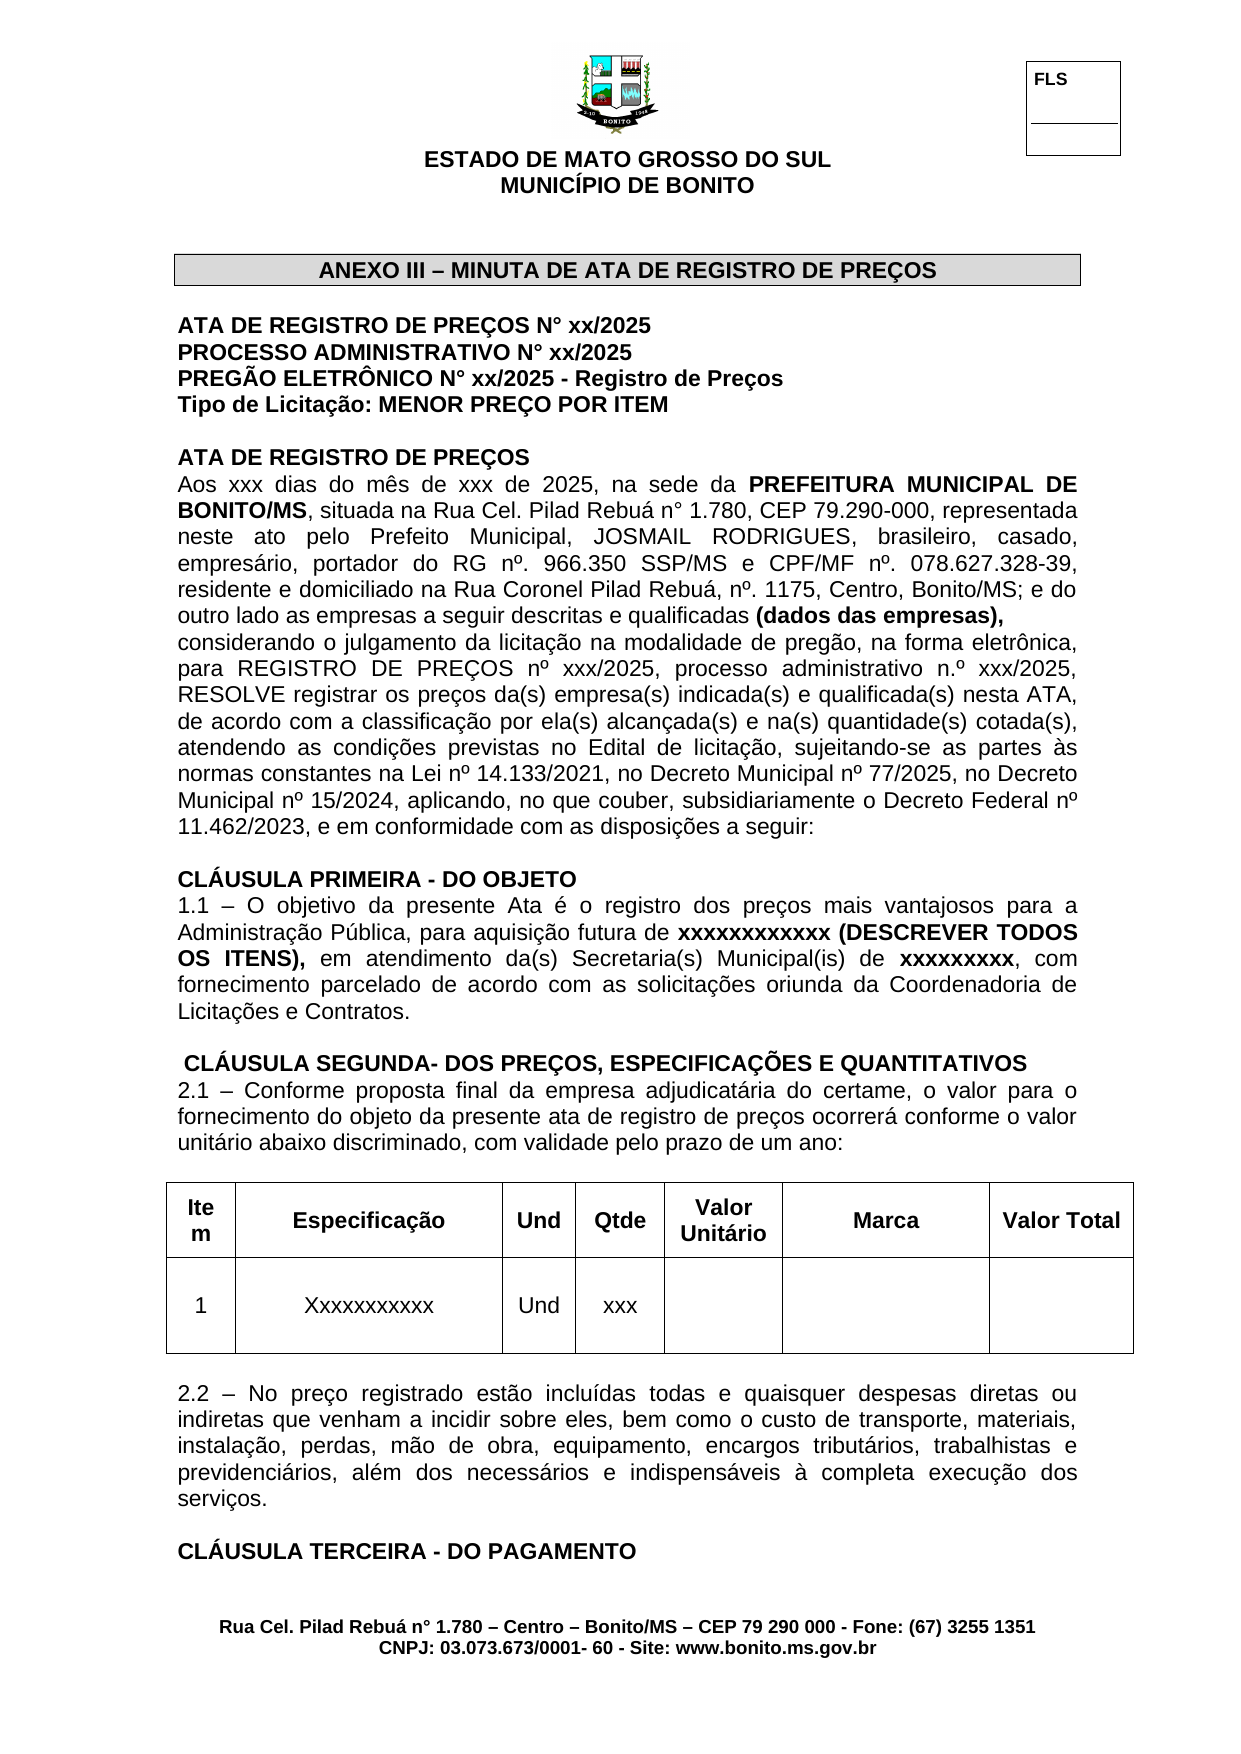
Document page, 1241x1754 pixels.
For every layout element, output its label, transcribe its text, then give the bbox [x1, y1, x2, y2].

picture [551, 42, 690, 139]
text CLÁUSULA SEGUNDA- DOS PREÇOS, ESPECIFICAÇÕES E QUANTITATIVOS [177, 1050, 1078, 1077]
text ATA DE REGISTRO DE PREÇOS [177, 444, 1078, 471]
table_header Qtde [576, 1183, 664, 1257]
text CLÁUSULA PRIMEIRA - DO OBJETO [177, 866, 1078, 892]
text PREGÃO ELETRÔNICO N° xx/2025 - Registro de Preços [177, 365, 1078, 391]
text Aos xxx dias do mês de xxx de 2025, na sede da PREFEITURA MUNICIPAL DE BONITO/MS, situada na Rua Cel. Pilad Rebuá n° 1.780, CEP 79.290-000, representada neste ato pelo Prefeito Municipal, JOSMAIL RODRIGUES, brasileiro, casado, empresário, portador do RG nº. 966.350 SSP/MS e CPF/MF nº. 078.627.328-39, residente e domiciliado na Rua Coronel Pilad Rebuá, nº. 1175, Centro, Bonito/MS; e do outro lado as empresas a seguir descritas e qualificadas (dados das empresas), [177, 471, 1078, 629]
table_header Und [503, 1183, 575, 1257]
table_cell [990, 1258, 1133, 1352]
text Tipo de Licitação: MENOR PREÇO POR ITEM [177, 391, 1078, 418]
text considerando o julgamento da licitação na modalidade de pregão, na forma eletrônica, para REGISTRO DE PREÇOS nº xxx/2025, processo administrativo n.º xxx/2025, RESOLVE registrar os preços da(s) empresa(s) indicada(s) e qualificada(s) nesta ATA, de acordo com a classificação por ela(s) alcançada(s) e na(s) quantidade(s) cotada(s), atendendo as condições previstas no Edital de licitação, sujeitando-se as partes às normas constantes na Lei nº 14.133/2021, no Decreto Municipal nº 77/2025, no Decreto Municipal nº 15/2024, aplicando, no que couber, subsidiariamente o Decreto Federal nº 11.462/2023, e em conformidade com as disposições a seguir: [177, 629, 1078, 839]
text 1.1 – O objetivo da presente Ata é o registro dos preços mais vantajosos para a Administração Pública, para aquisição futura de xxxxxxxxxxxx (DESCREVER TODOS OS ITENS), em atendimento da(s) Secretaria(s) Municipal(is) de xxxxxxxxx, com fornecimento parcelado de acordo com as solicitações oriunda da Coordenadoria de Licitações e Contratos. [177, 892, 1078, 1024]
table_cell 1 [167, 1258, 235, 1352]
table_header Item [167, 1183, 235, 1257]
table_cell [665, 1258, 782, 1352]
table_header Marca [783, 1183, 989, 1257]
table_header Especificação [236, 1183, 502, 1257]
table_cell xxx [576, 1258, 664, 1352]
table_cell Xxxxxxxxxxx [236, 1258, 502, 1352]
table_header Valor Unitário [665, 1183, 782, 1257]
table_header Valor Total [990, 1183, 1133, 1257]
text 2.2 – No preço registrado estão incluídas todas e quaisquer despesas diretas ou indiretas que venham a incidir sobre eles, bem como o custo de transporte, materiais, instalação, perdas, mão de obra, equipamento, encargos tributários, trabalhistas e previdenciários, além dos necessários e indispensáveis à completa execução dos serviços. [177, 1380, 1078, 1512]
text 2.1 – Conforme proposta final da empresa adjudicatária do certame, o valor para o fornecimento do objeto da presente ata de registro de preços ocorrerá conforme o valor unitário abaixo discriminado, com validade pelo prazo de um ano: [177, 1077, 1078, 1156]
text PROCESSO ADMINISTRATIVO N° xx/2025 [177, 339, 1078, 365]
table_cell Und [503, 1258, 575, 1352]
table_cell [783, 1258, 989, 1352]
text ANEXO III – MINUTA DE ATA DE REGISTRO DE PREÇOS [175, 255, 1080, 285]
text ATA DE REGISTRO DE PREÇOS N° xx/2025 [177, 312, 1078, 339]
text CLÁUSULA TERCEIRA - DO PAGAMENTO [177, 1538, 1078, 1564]
